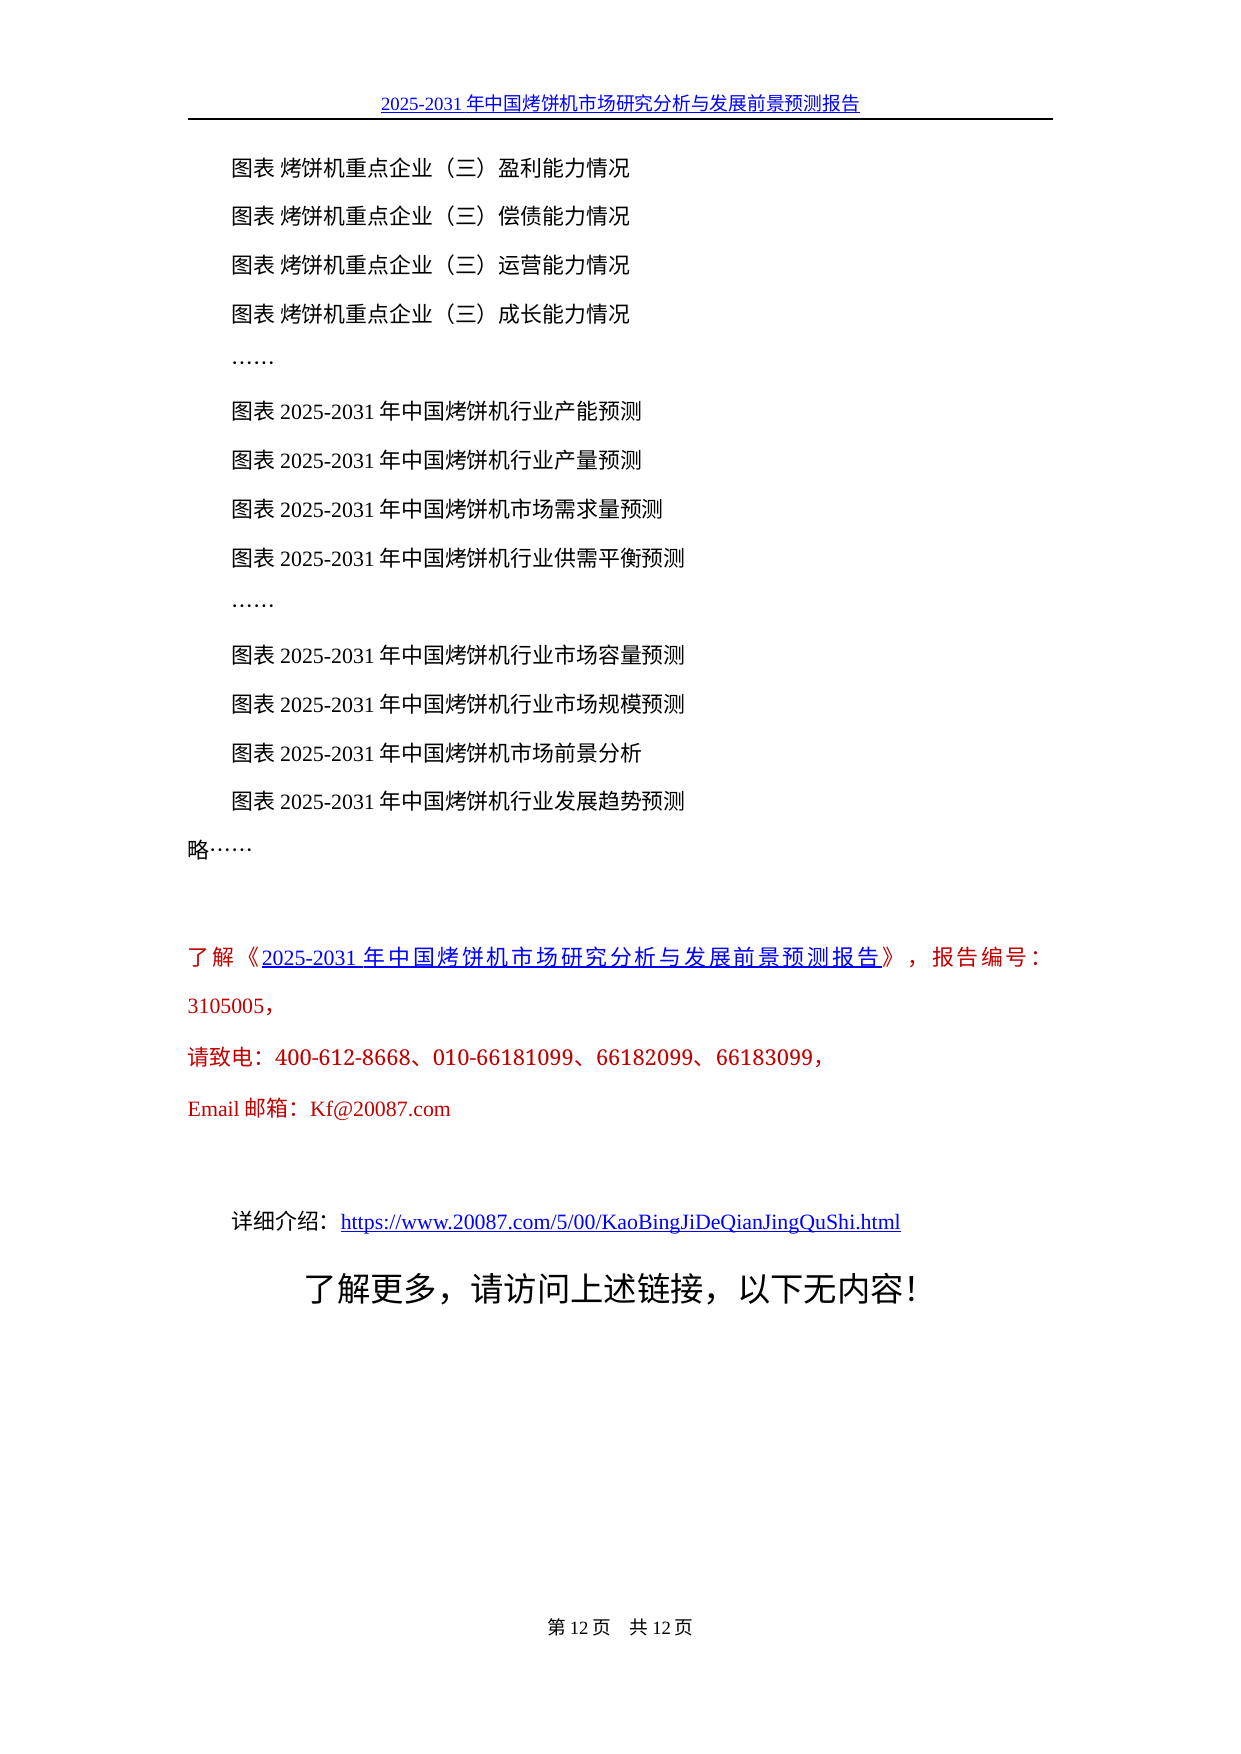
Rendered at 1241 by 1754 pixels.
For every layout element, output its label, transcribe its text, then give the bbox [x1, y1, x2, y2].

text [187, 150, 1053, 865]
text 了解《2025-2031年中国烤饼机市场研究分析与发展前景预测报告》，报告编号：3105005， [187, 939, 1053, 1020]
text Email邮箱：Kf@20087.com [187, 1091, 1053, 1123]
title 了解更多，请访问上述链接，以下无内容！ [187, 1254, 1053, 1319]
text 详细介绍：https://www.20087.com/5/00/KaoBingJiDeQianJingQuShi.html [187, 1204, 1053, 1236]
text 请致电：400-612-8668、010-66181099、66182099、66183099， [187, 1039, 1053, 1072]
